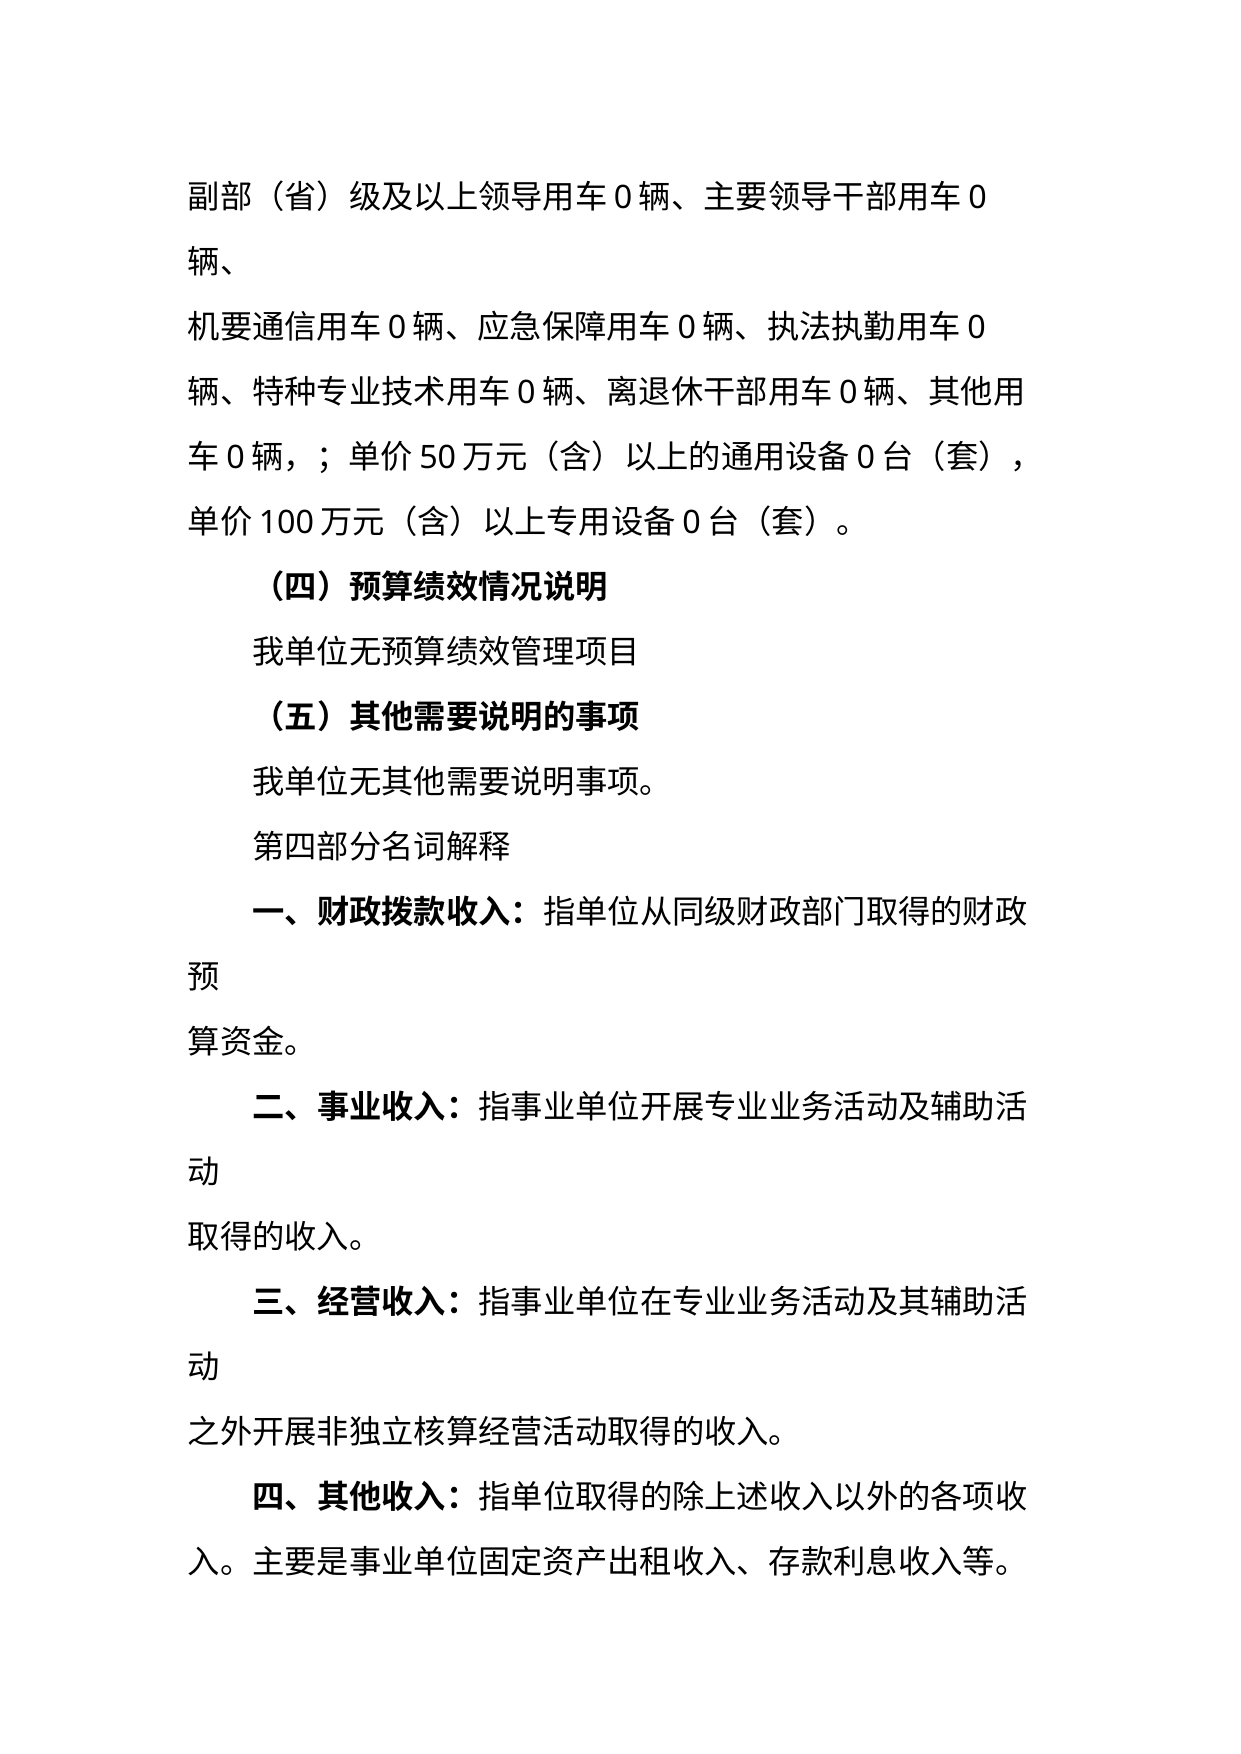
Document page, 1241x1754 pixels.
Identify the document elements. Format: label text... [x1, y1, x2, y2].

text 第四部分名词解释 [187, 812, 1053, 877]
text 算资金。 [187, 1007, 1053, 1072]
text 我单位无其他需要说明事项。 [187, 747, 1053, 812]
text 我单位无预算绩效管理项目 [187, 617, 1053, 682]
text 取得的收入。 [187, 1202, 1053, 1267]
text 机要通信用车0辆、应急保障用车0辆、执法执勤用车0辆、特种专业技术用车0辆、离退休干部用车0辆、其他用车0辆，；单价50万元（含）以上的通用设备0台（套），单价100万元（含）以上专用设备0台（套）。 [187, 292, 1053, 552]
text （五）其他需要说明的事项 [187, 682, 1053, 747]
text （四）预算绩效情况说明 [187, 552, 1053, 617]
text 之外开展非独立核算经营活动取得的收入。 [187, 1397, 1053, 1462]
text 一、财政拨款收入：指单位从同级财政部门取得的财政预 [187, 877, 1053, 1007]
text 三、经营收入：指事业单位在专业业务活动及其辅助活动 [187, 1267, 1053, 1397]
text 四、其他收入：指单位取得的除上述收入以外的各项收 [187, 1462, 1053, 1527]
text 入。主要是事业单位固定资产出租收入、存款利息收入等。 [187, 1527, 1053, 1592]
text 二、事业收入：指事业单位开展专业业务活动及辅助活动 [187, 1072, 1053, 1202]
text 副部（省）级及以上领导用车0辆、主要领导干部用车0辆、 [187, 162, 1053, 292]
